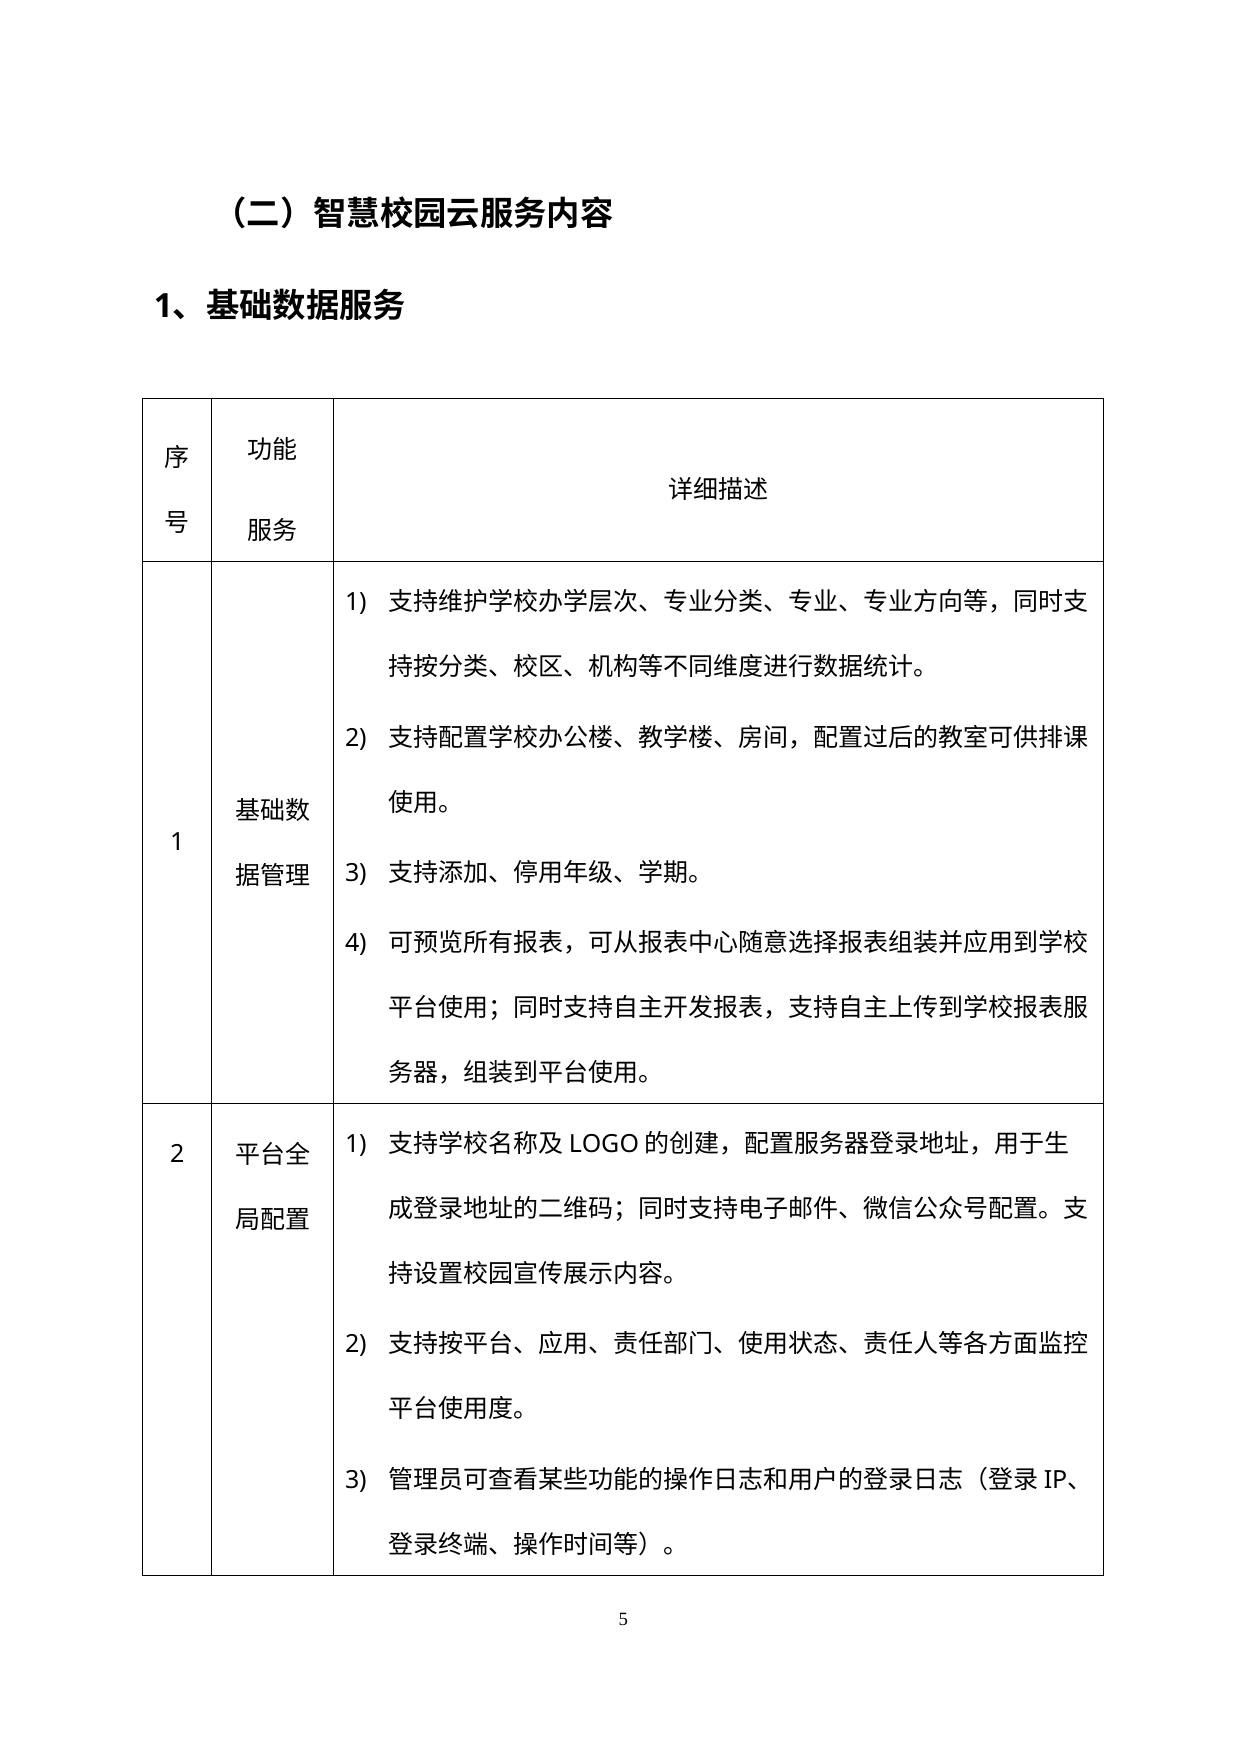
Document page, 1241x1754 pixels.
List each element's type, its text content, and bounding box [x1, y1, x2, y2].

table_cell 1 [143, 562, 211, 1103]
table_header 功能 服务 [212, 399, 333, 561]
text （二）智慧校园云服务内容 [197, 178, 1092, 243]
subtitle 1、基础数据服务 [153, 270, 1092, 335]
table_cell 2 [143, 1104, 211, 1575]
table_cell 支持维护学校办学层次、专业分类、专业、专业方向等，同时支持按分类、校区、机构等不同维度进行数据统计。 支持配置学校办公楼、教学楼、房间，配置过后的教室可供排课使用。 支持添加、停用年级、学期。 可预览所有报表，可从报表中心随意选择报表组装并应用到学校平台使用；同时支持自主开发报表，支持自主上传到学校报表服务器，组装到平台使用。 [334, 562, 1103, 1103]
table_cell 平台全局配置 [212, 1104, 333, 1575]
table_header 序号 [143, 399, 211, 561]
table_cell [334, 1104, 1103, 1575]
table_cell 基础数据管理 [212, 562, 333, 1103]
table_header 详细描述 [334, 399, 1103, 561]
